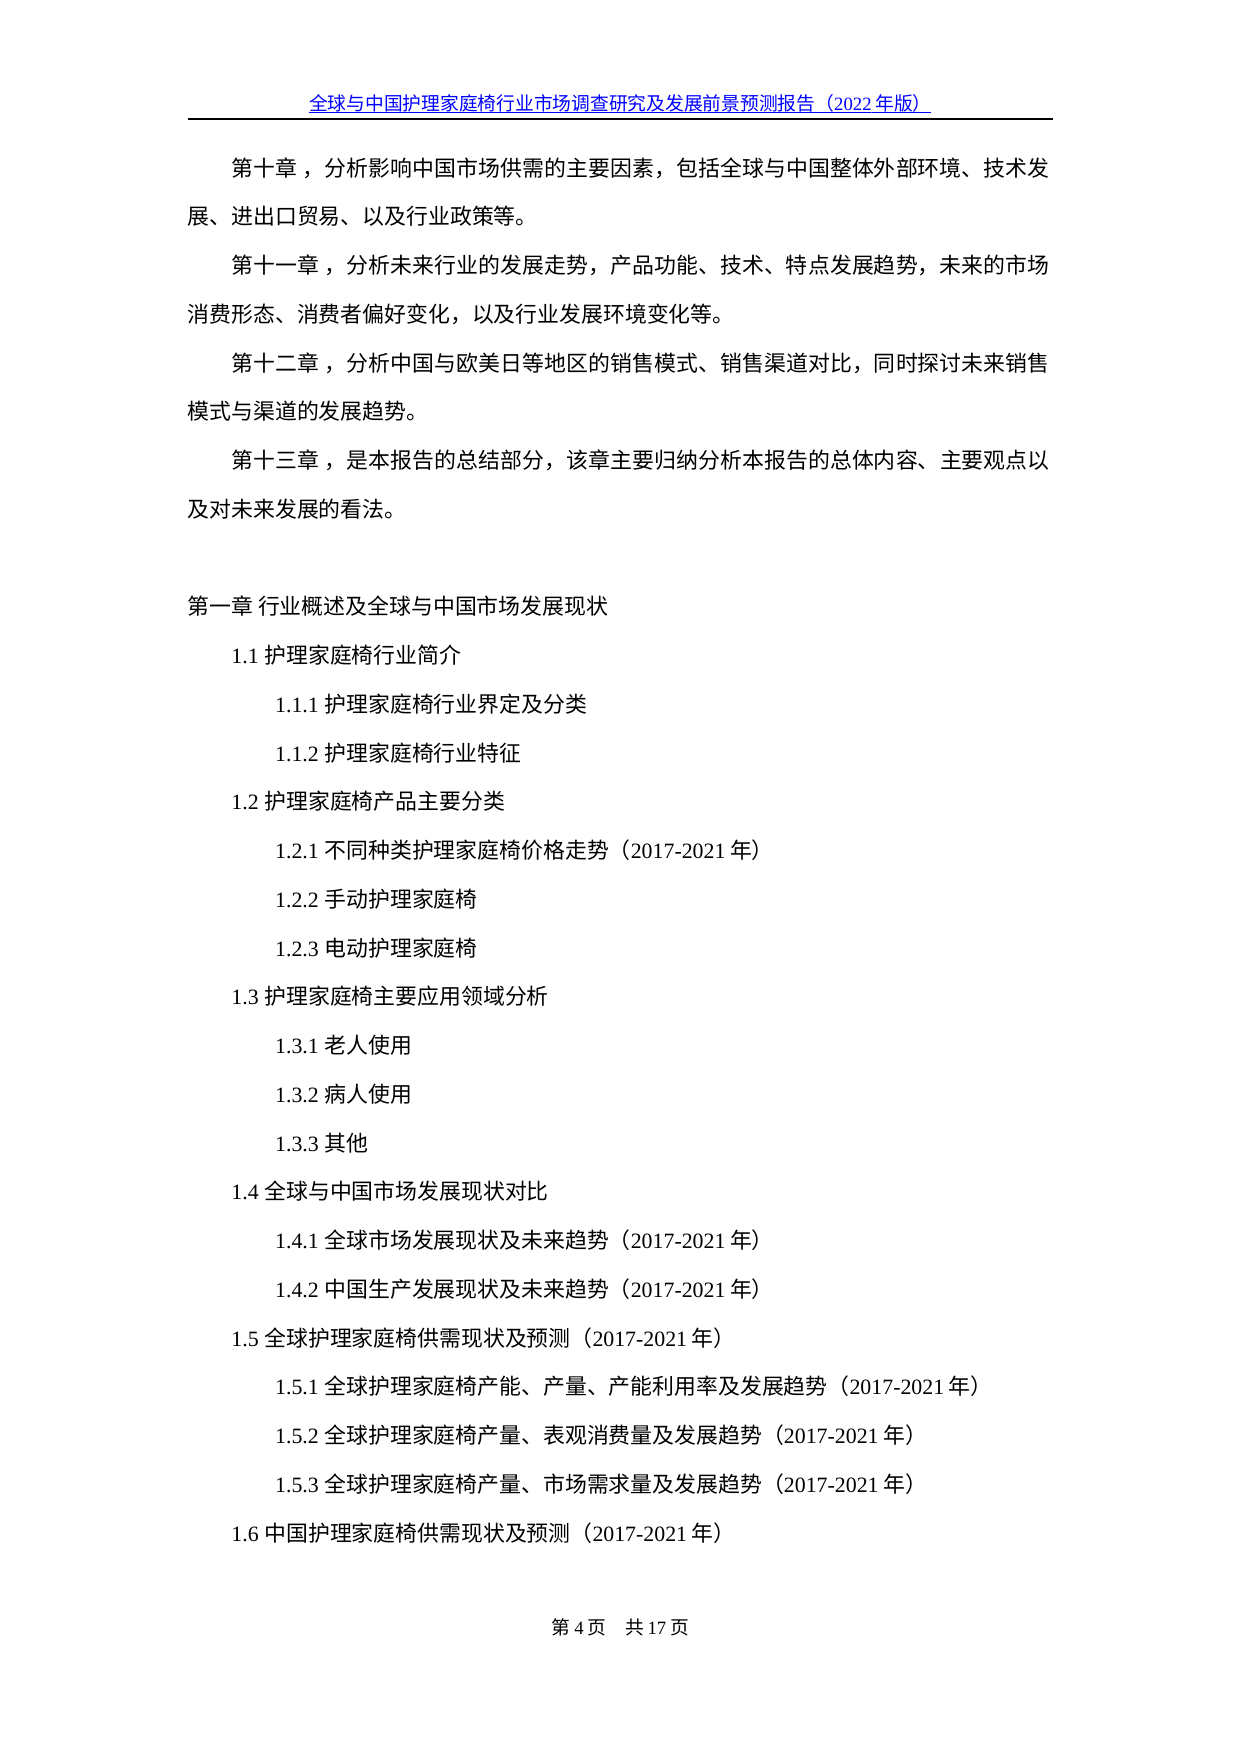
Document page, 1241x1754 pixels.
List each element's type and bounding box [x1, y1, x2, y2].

text [187, 150, 1053, 1548]
